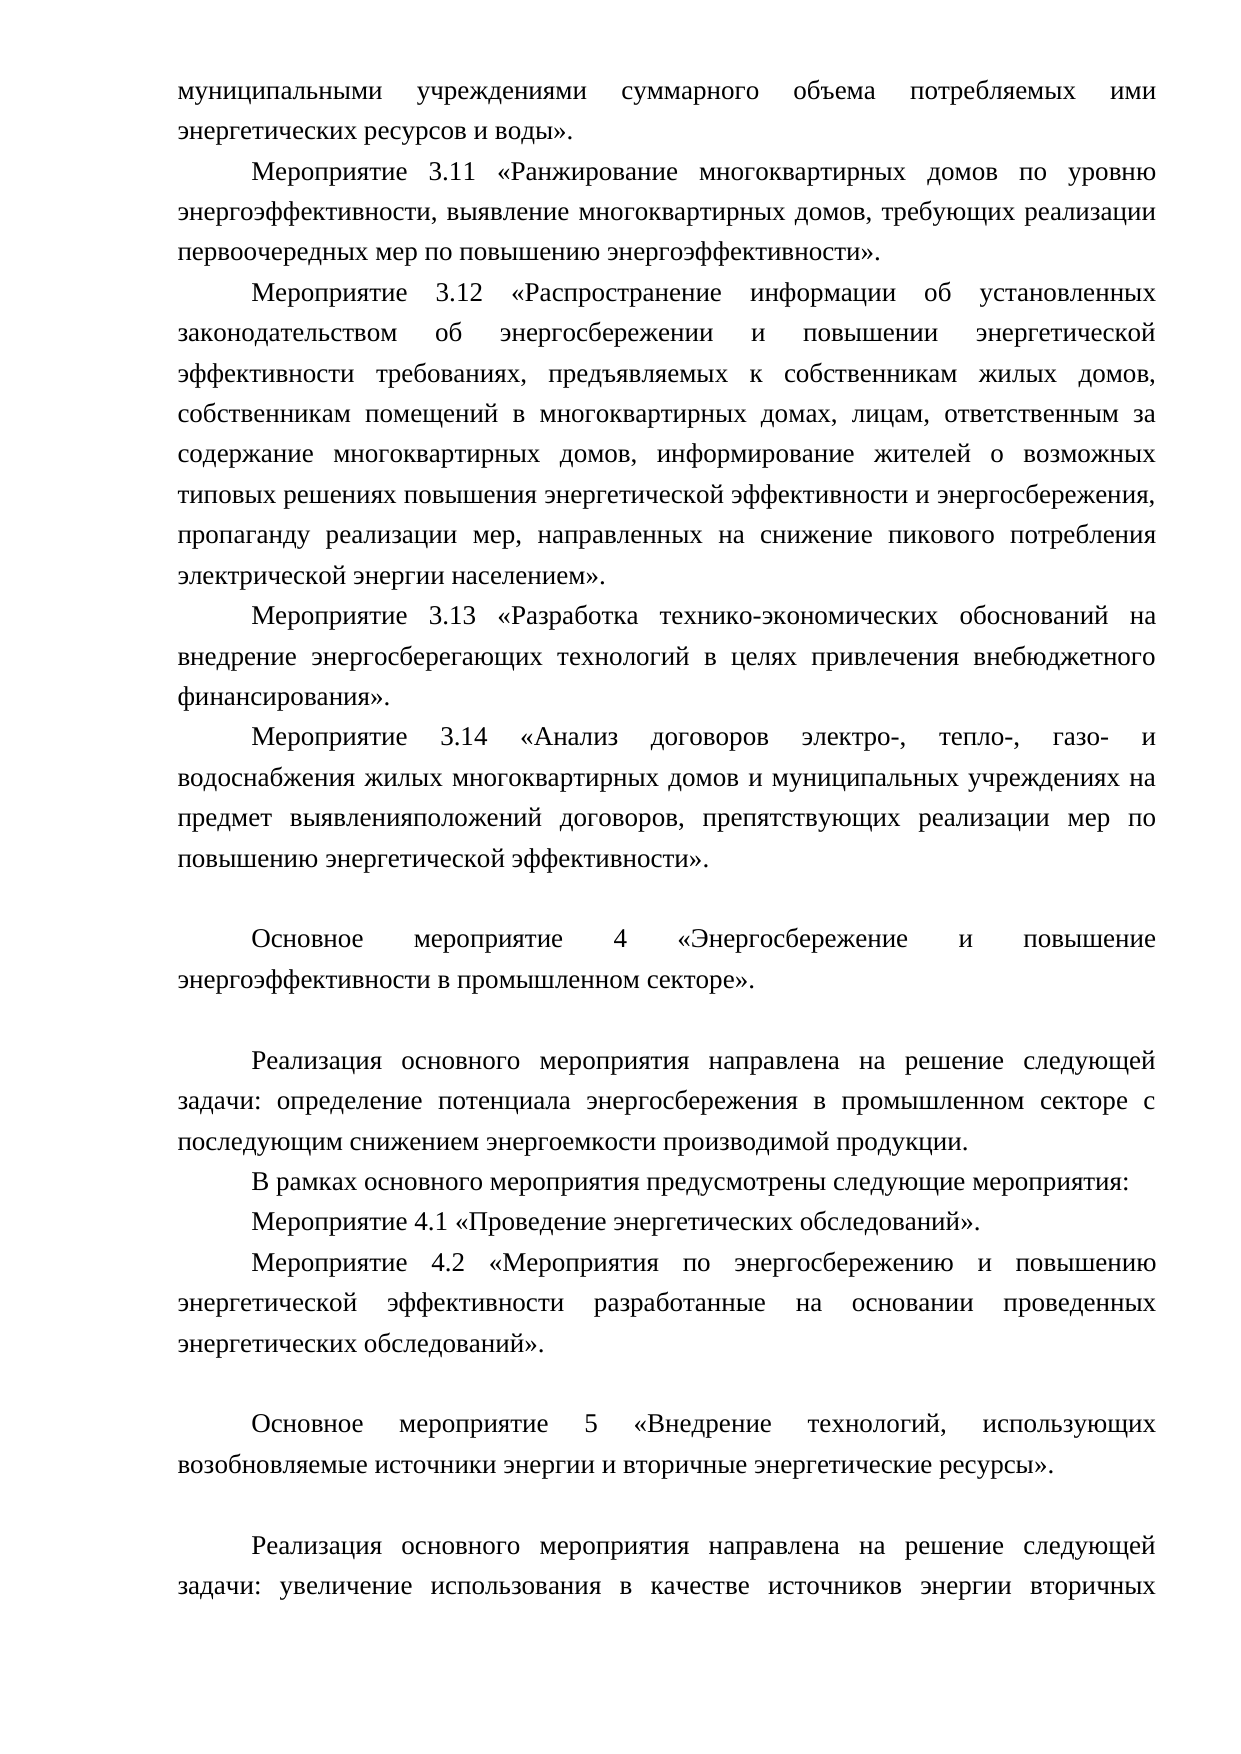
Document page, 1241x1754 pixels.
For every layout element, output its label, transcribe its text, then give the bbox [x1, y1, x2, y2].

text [177, 1529, 1157, 1600]
text В рамках основного мероприятия предусмотрены следующие мероприятия: [177, 1165, 1157, 1196]
text Мероприятие 3.11 «Ранжирование многоквартирных домов по уровню энергоэффективности, выявление многоквартирных домов, требующих реализации первоочередных мер по повышению энергоэффективности». [177, 155, 1157, 267]
text Основное мероприятие 5 «Внедрение технологий, использующих возобновляемые источники энергии и вторичные энергетические ресурсы». [177, 1408, 1157, 1479]
text Мероприятие 3.13 «Разработка технико-экономических обоснований на внедрение энергосберегающих технологий в целях привлечения внебюджетного финансирования». [177, 599, 1157, 711]
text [177, 74, 1157, 145]
text Реализация основного мероприятия направлена на решение следующей задачи: определение потенциала энергосбережения в промышленном секторе с последующим снижением энергоемкости производимой продукции. [177, 1044, 1157, 1156]
text Основное мероприятие 4 «Энергосбережение и повышение энергоэффективности в промышленном секторе». [177, 923, 1157, 994]
text Мероприятие 4.1 «Проведение энергетических обследований». [177, 1206, 1157, 1237]
text Мероприятие 4.2 «Мероприятия по энергосбережению и повышению энергетической эффективности разработанные на основании проведенных энергетических обследований». [177, 1246, 1157, 1358]
text Мероприятие 3.14 «Анализ договоров электро-, тепло-, газо- и водоснабжения жилых многоквартирных домов и муниципальных учреждениях на предмет выявленияположений договоров, препятствующих реализации мер по повышению энергетической эффективности». [177, 721, 1157, 873]
text Мероприятие 3.12 «Распространение информации об установленных законодательством об энергосбережении и повышении энергетической эффективности требованиях, предъявляемых к собственникам жилых домов, собственникам помещений в многоквартирных домах, лицам, ответственным за содержание многоквартирных домов, информирование жителей о возможных типовых решениях повышения энергетической эффективности и энергосбережения, пропаганду реализации мер, направленных на снижение пикового потребления электрической энергии населением». [177, 276, 1157, 590]
